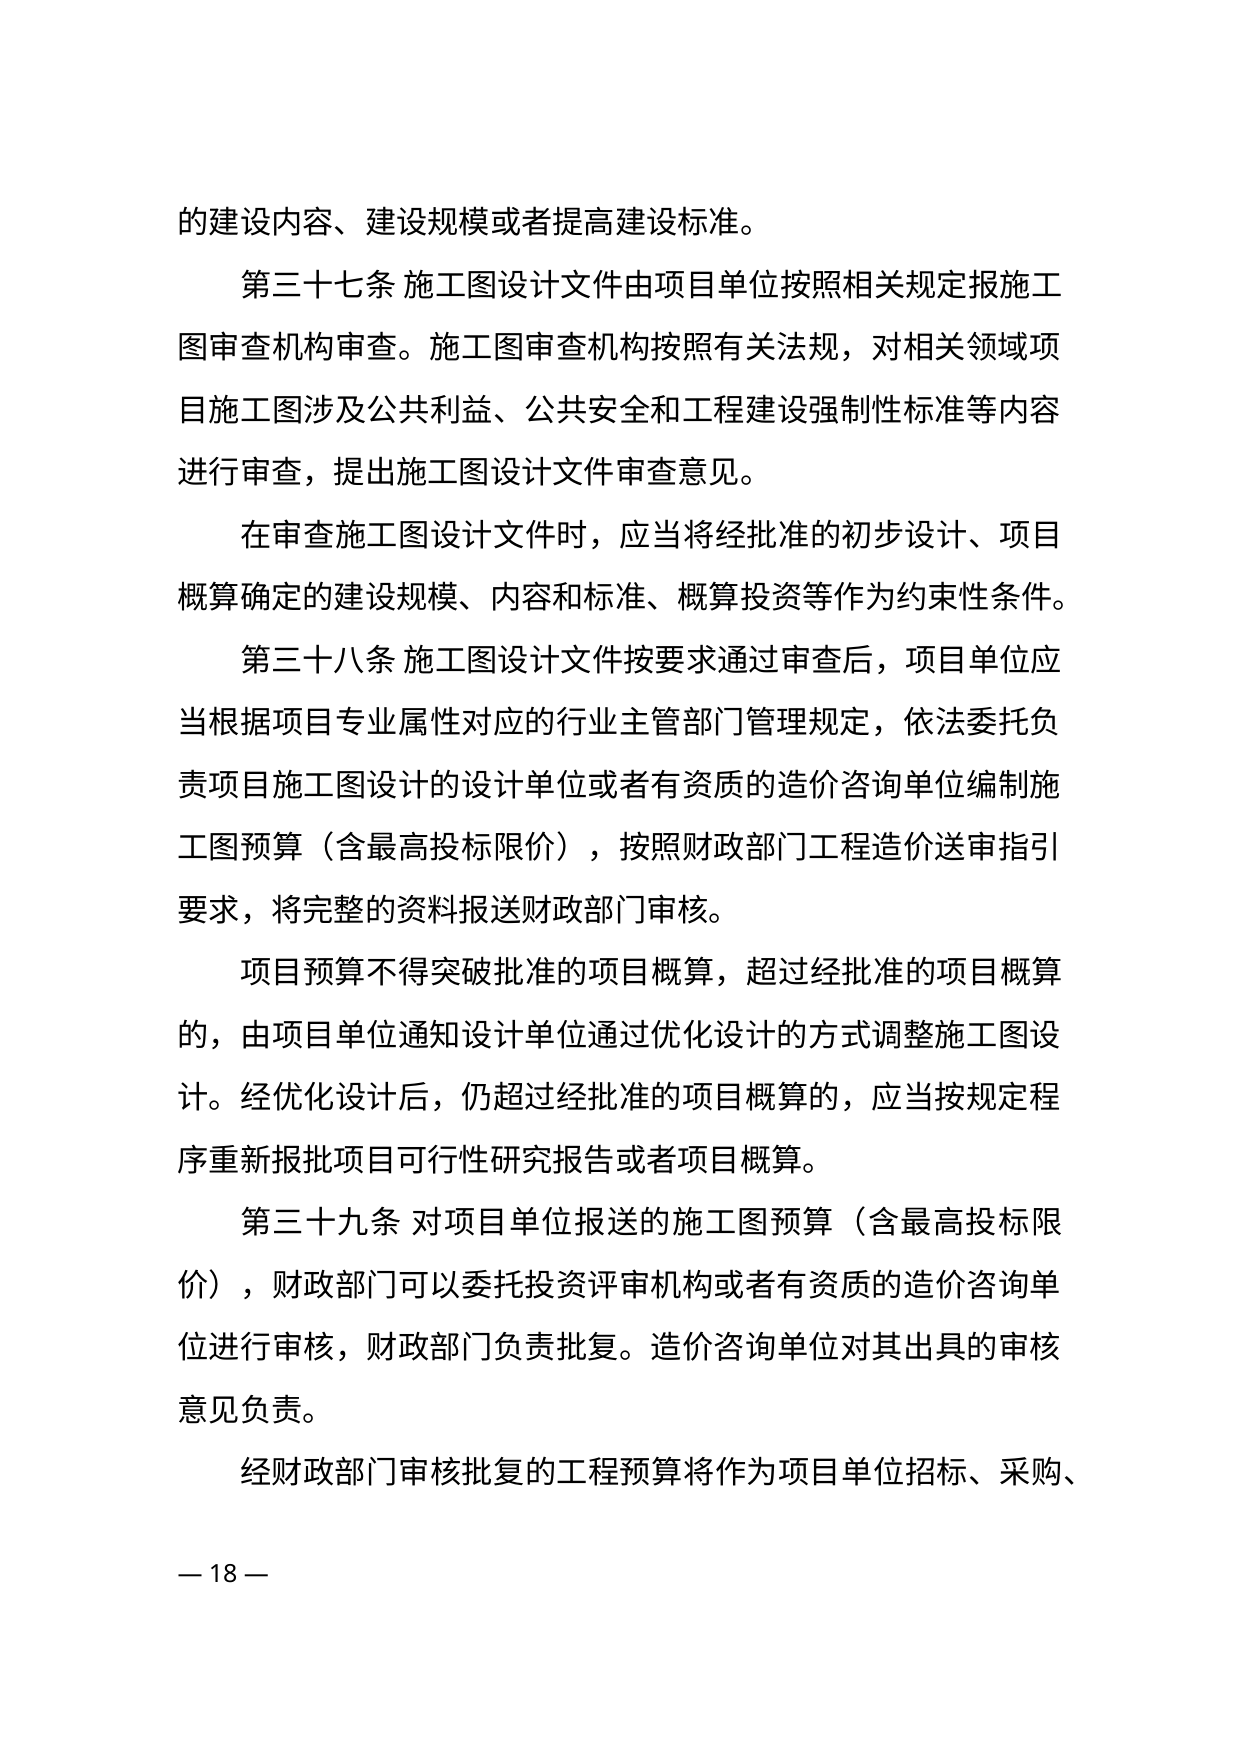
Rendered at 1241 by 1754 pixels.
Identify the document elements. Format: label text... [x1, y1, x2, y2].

text 第三十七条 施工图设计文件由项目单位按照相关规定报施工图审查机构审查。施工图审查机构按照有关法规，对相关领域项目施工图涉及公共利益、公共安全和工程建设强制性标准等内容进行审查，提出施工图设计文件审查意见。 [177, 246, 1063, 496]
text 在审查施工图设计文件时，应当将经批准的初步设计、项目概算确定的建设规模、内容和标准、概算投资等作为约束性条件。 [177, 496, 1063, 621]
text 项目预算不得突破批准的项目概算，超过经批准的项目概算的，由项目单位通知设计单位通过优化设计的方式调整施工图设计。经优化设计后，仍超过经批准的项目概算的，应当按规定程序重新报批项目可行性研究报告或者项目概算。 [177, 934, 1063, 1184]
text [177, 1434, 1063, 1496]
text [177, 184, 1063, 246]
text 第三十八条 施工图设计文件按要求通过审查后，项目单位应当根据项目专业属性对应的行业主管部门管理规定，依法委托负责项目施工图设计的设计单位或者有资质的造价咨询单位编制施工图预算（含最高投标限价），按照财政部门工程造价送审指引要求，将完整的资料报送财政部门审核。 [177, 621, 1063, 934]
text 第三十九条 对项目单位报送的施工图预算（含最高投标限价），财政部门可以委托投资评审机构或者有资质的造价咨询单位进行审核，财政部门负责批复。造价咨询单位对其出具的审核意见负责。 [177, 1184, 1063, 1434]
